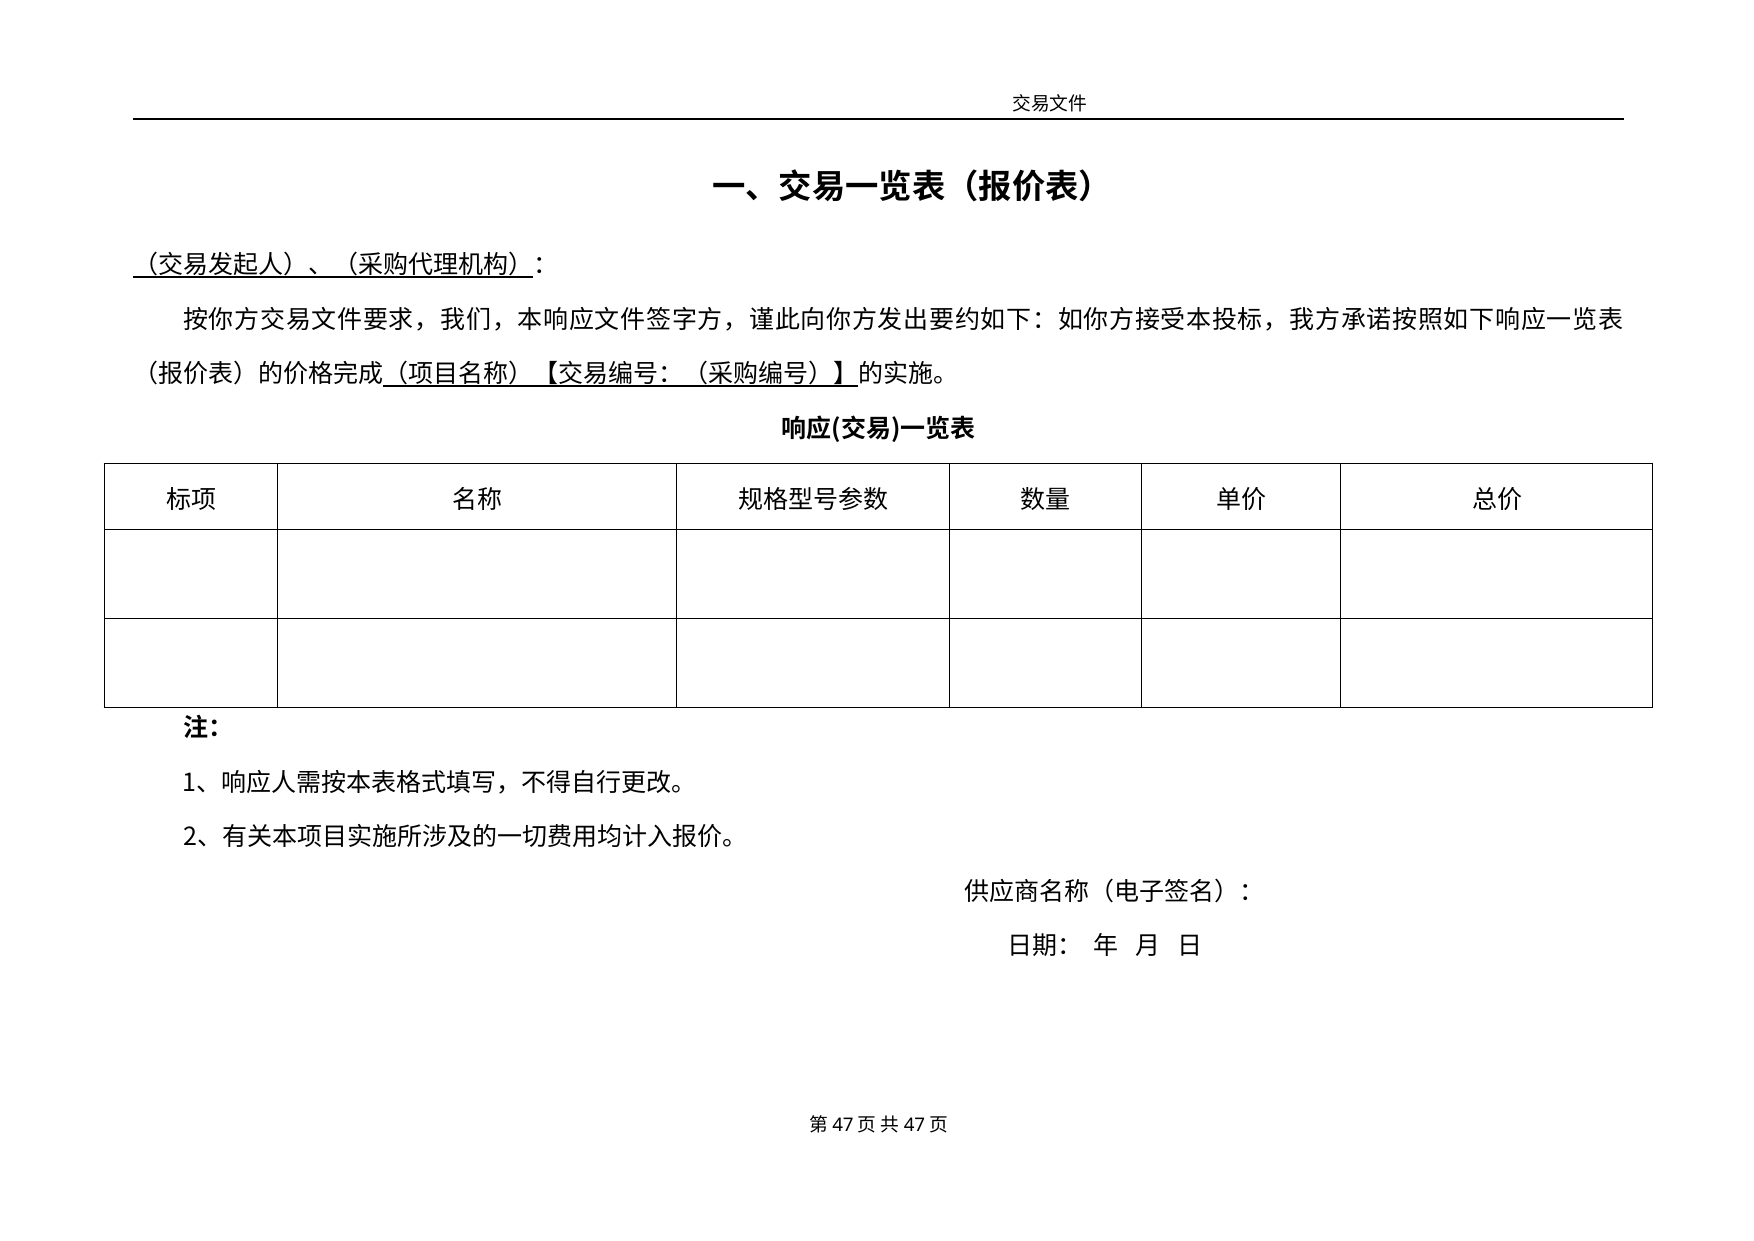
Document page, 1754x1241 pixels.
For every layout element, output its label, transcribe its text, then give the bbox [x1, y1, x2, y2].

table_cell [1341, 530, 1652, 618]
text 2、有关本项目实施所涉及的一切费用均计入报价。 [183, 817, 1624, 853]
table_header 总价 [1341, 464, 1652, 528]
table_header 数量 [950, 464, 1141, 528]
text 注： [183, 708, 1624, 744]
table_cell [1142, 619, 1340, 707]
table_header 规格型号参数 [677, 464, 949, 528]
text 响应(交易)一览表 [133, 408, 1624, 444]
table_cell [105, 619, 277, 707]
table_cell [950, 530, 1141, 618]
table_header 单价 [1142, 464, 1340, 528]
table_cell [105, 530, 277, 618]
text 供应商名称（电子签名）： [133, 871, 1624, 907]
text （交易发起人）、（采购代理机构）： [133, 245, 1624, 281]
text 一、交易一览表（报价表） [133, 160, 1624, 208]
text 日期： 年 月 日 [133, 925, 1624, 962]
table_cell [1142, 530, 1340, 618]
table_cell [278, 619, 676, 707]
table_cell [1341, 619, 1652, 707]
table_cell [950, 619, 1141, 707]
table_header 标项 [105, 464, 277, 528]
text 1、响应人需按本表格式填写，不得自行更改。 [133, 762, 1624, 798]
table_header 名称 [278, 464, 676, 528]
text 按你方交易文件要求，我们，本响应文件签字方，谨此向你方发出要约如下：如你方接受本投标，我方承诺按照如下响应一览表（报价表）的价格完成（项目名称）【交易编号：（采购编号）】的实施。 [133, 299, 1624, 390]
table_cell [278, 530, 676, 618]
table_cell [677, 619, 949, 707]
table_cell [677, 530, 949, 618]
